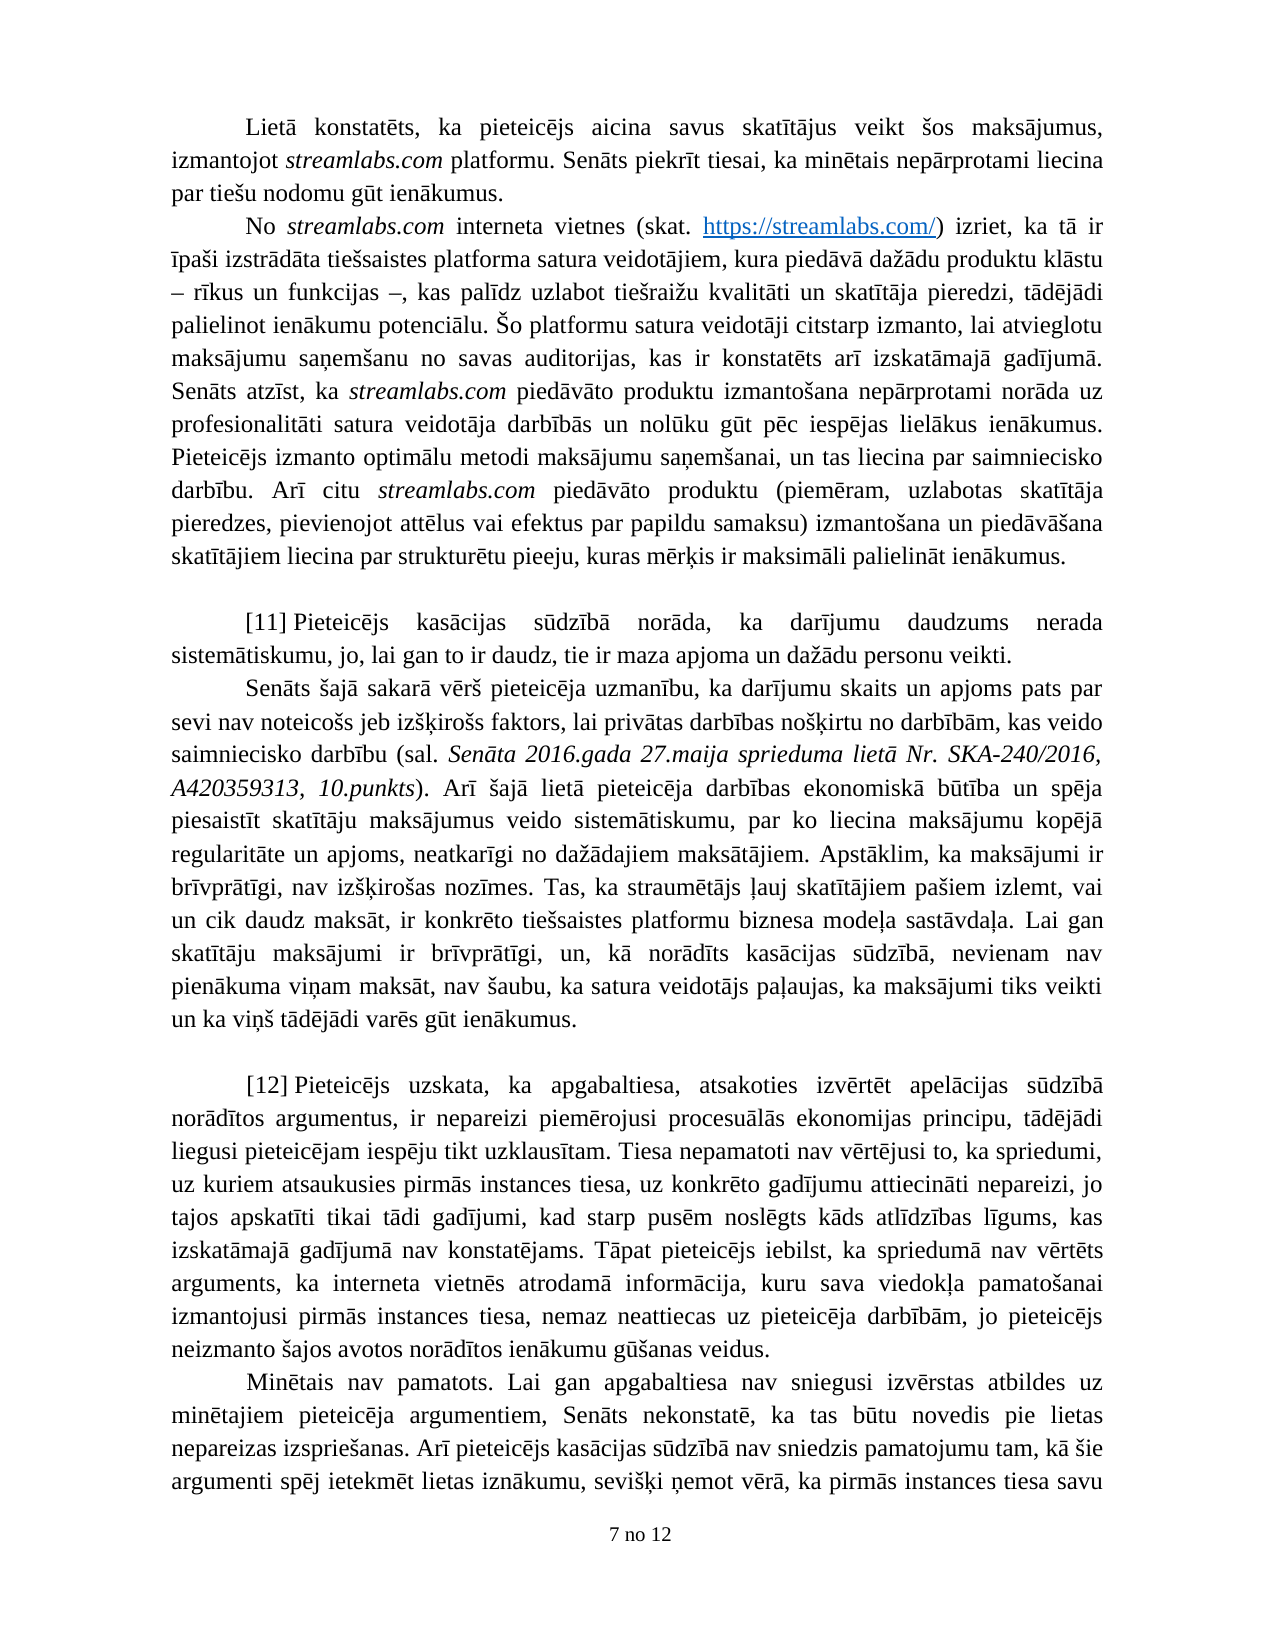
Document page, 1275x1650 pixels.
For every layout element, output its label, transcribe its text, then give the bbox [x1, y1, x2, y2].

text [11] Pieteicējs kasācijas sūdzībā norāda, ka darījumu daudzums nerada sistemātiskumu, jo, lai gan to ir daudz, tie ir maza apjoma un dažādu personu veikti. [171, 607, 1104, 669]
text No streamlabs.com interneta vietnes (skat. https://streamlabs.com/) izriet, ka tā ir īpaši izstrādāta tiešsaistes platforma satura veidotājiem, kura piedāvā dažādu produktu klāstu – rīkus un funkcijas –, kas palīdz uzlabot tiešraižu kvalitāti un skatītāja pieredzi, tādējādi palielinot ienākumu potenciālu. Šo platformu satura veidotāji citstarp izmanto, lai atvieglotu maksājumu saņemšanu no savas auditorijas, kas ir konstatēts arī izskatāmajā gadījumā. Senāts atzīst, ka streamlabs.com piedāvāto produktu izmantošana nepārprotami norāda uz profesionalitāti satura veidotāja darbībās un nolūku gūt pēc iespējas lielākus ienākumus. Pieteicējs izmanto optimālu metodi maksājumu saņemšanai, un tas liecina par saimniecisko darbību. Arī citu streamlabs.com piedāvāto produktu (piemēram, uzlabotas skatītāja pieredzes, pievienojot attēlus vai efektus par papildu samaksu) izmantošana un piedāvāšana skatītājiem liecina par strukturētu pieeju, kuras mērķis ir maksimāli palielināt ienākumus. [171, 211, 1104, 570]
text [12] Pieteicējs uzskata, ka apgabaltiesa, atsakoties izvērtēt apelācijas sūdzībā norādītos argumentus, ir nepareizi piemērojusi procesuālās ekonomijas principu, tādējādi liegusi pieteicējam iespēju tikt uzklausītam. Tiesa nepamatoti nav vērtējusi to, ka spriedumi, uz kuriem atsaukusies pirmās instances tiesa, uz konkrēto gadījumu attiecināti nepareizi, jo tajos apskatīti tikai tādi gadījumi, kad starp pusēm noslēgts kāds atlīdzības līgums, kas izskatāmajā gadījumā nav konstatējams. Tāpat pieteicējs iebilst, ka spriedumā nav vērtēts arguments, ka interneta vietnēs atrodamā informācija, kuru sava viedokļa pamatošanai izmantojusi pirmās instances tiesa, nemaz neattiecas uz pieteicēja darbībām, jo pieteicējs neizmanto šajos avotos norādītos ienākumu gūšanas veidus. [171, 1070, 1104, 1363]
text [171, 1367, 1104, 1495]
text Lietā konstatēts, ka pieteicējs aicina savus skatītājus veikt šos maksājumus, izmantojot streamlabs.com platformu. Senāts piekrīt tiesai, ka minētais nepārprotami liecina par tiešu nodomu gūt ienākumus. [171, 112, 1104, 207]
text Senāts šajā sakarā vērš pieteicēja uzmanību, ka darījumu skaits un apjoms pats par sevi nav noteicošs jeb izšķirošs faktors, lai privātas darbības nošķirtu no darbībām, kas veido saimniecisko darbību (sal. Senāta 2016.gada 27.maija sprieduma lietā Nr. SKA-240/2016, A420359313, 10.punkts). Arī šajā lietā pieteicēja darbības ekonomiskā būtība un spēja piesaistīt skatītāju maksājumus veido sistemātiskumu, par ko liecina maksājumu kopējā regularitāte un apjoms, neatkarīgi no dažādajiem maksātājiem. Apstāklim, ka maksājumi ir brīvprātīgi, nav izšķirošas nozīmes. Tas, ka straumētājs ļauj skatītājiem pašiem izlemt, vai un cik daudz maksāt, ir konkrēto tiešsaistes platformu biznesa modeļa sastāvdaļa. Lai gan skatītāju maksājumi ir brīvprātīgi, un, kā norādīts kasācijas sūdzībā, nevienam nav pienākuma viņam maksāt, nav šaubu, ka satura veidotājs paļaujas, ka maksājumi tiks veikti un ka viņš tādējādi varēs gūt ienākumus. [171, 673, 1104, 1032]
